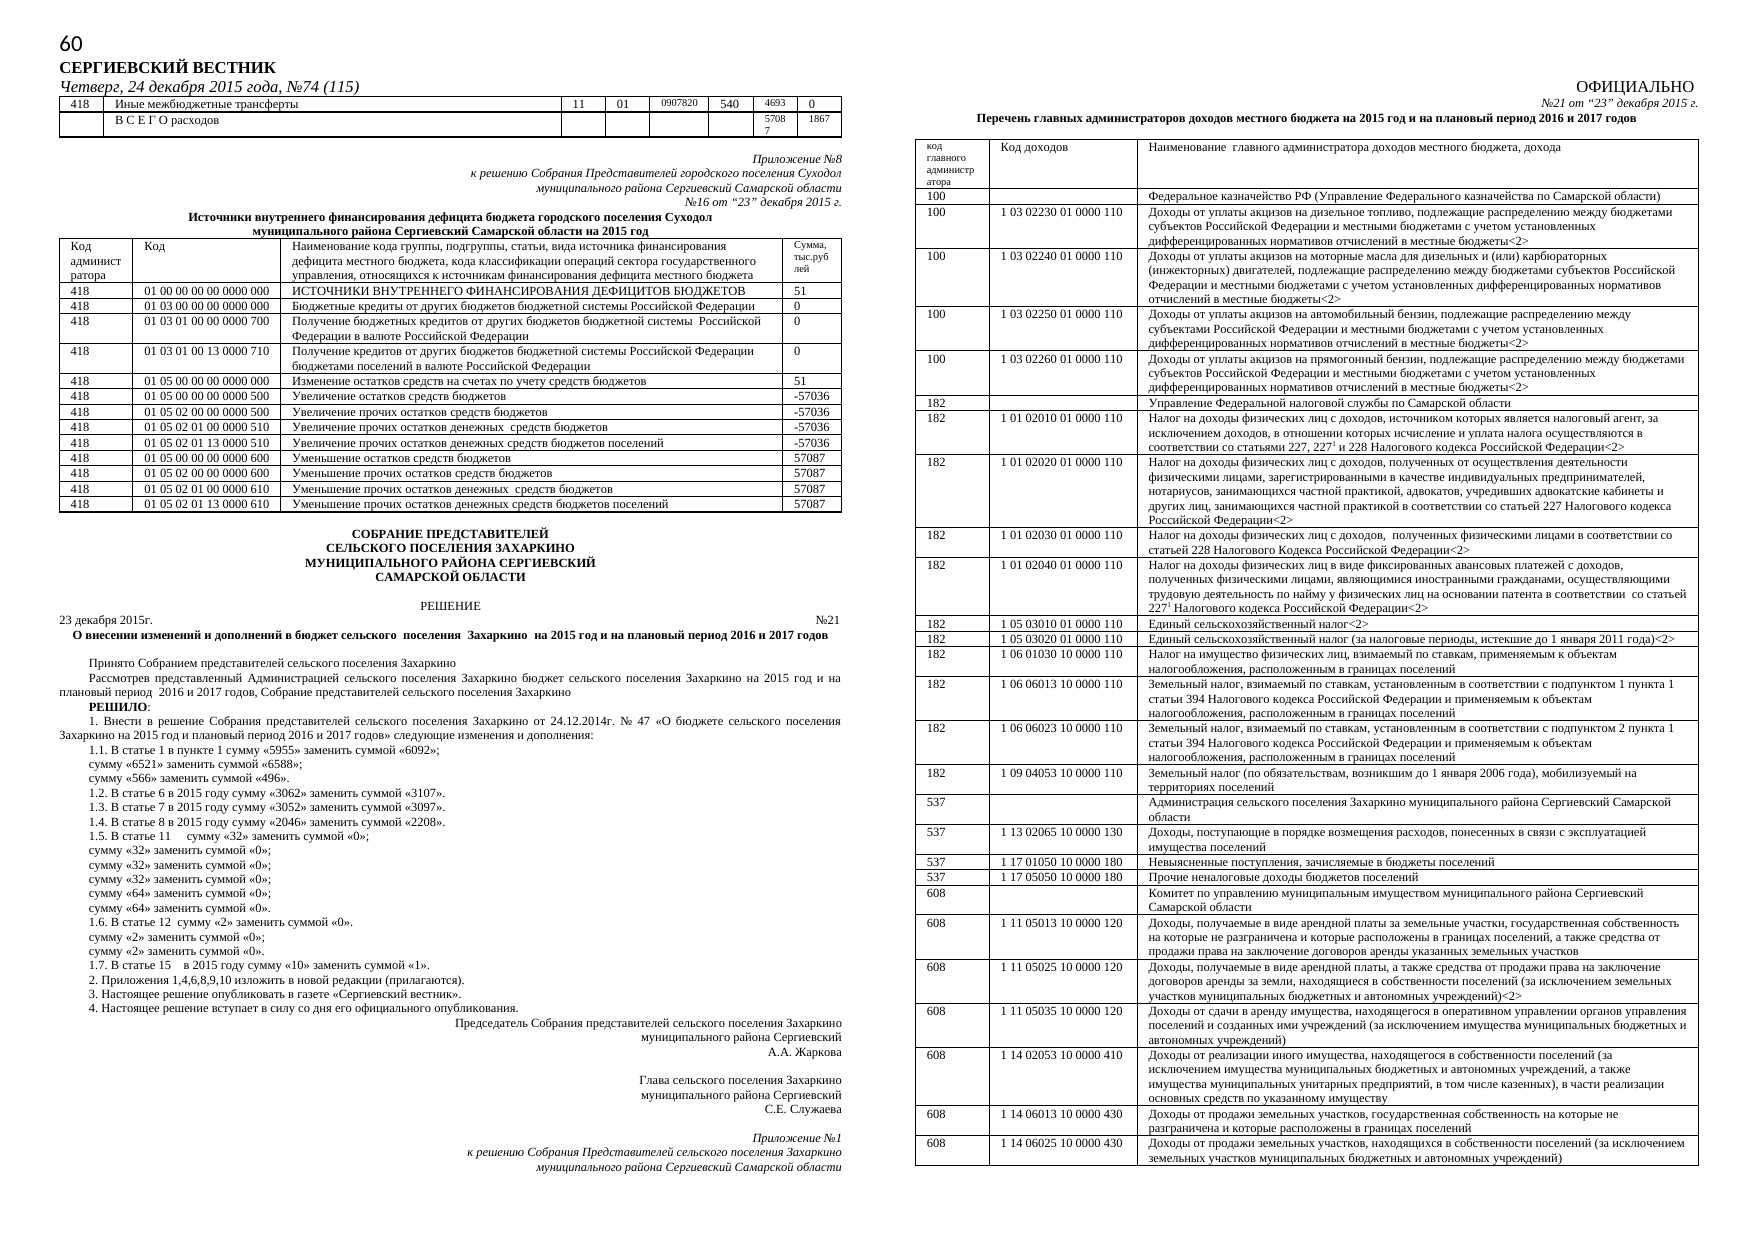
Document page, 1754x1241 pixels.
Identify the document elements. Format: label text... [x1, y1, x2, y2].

text №16 от “23” декабря 2015 г. [59, 195, 842, 209]
text 1.3. В статье 7 в 2015 году сумму «3052» заменить суммой «3097». [59, 800, 842, 814]
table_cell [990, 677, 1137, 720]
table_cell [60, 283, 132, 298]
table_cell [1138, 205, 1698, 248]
text к решению Собрания Представителей городского поселения Суходол [59, 166, 842, 181]
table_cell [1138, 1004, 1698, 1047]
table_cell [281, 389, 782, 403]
text РЕШЕНИЕ [59, 599, 842, 613]
text РЕШИЛО: [59, 699, 842, 714]
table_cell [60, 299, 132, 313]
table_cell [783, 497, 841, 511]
text муниципального района Сергиевский Самарской области на 2015 год [59, 224, 842, 238]
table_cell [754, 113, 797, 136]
text 1.2. В статье 6 в 2015 году сумму «3062» заменить суммой «3107». [59, 786, 842, 800]
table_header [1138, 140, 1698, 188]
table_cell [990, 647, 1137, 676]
text МУНИЦИПАЛЬНОГО РАЙОНА СЕРГИЕВСКИЙ [59, 556, 842, 570]
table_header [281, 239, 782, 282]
text 1.5. В статье 11 сумму «32» заменить суммой «0»; [59, 829, 842, 843]
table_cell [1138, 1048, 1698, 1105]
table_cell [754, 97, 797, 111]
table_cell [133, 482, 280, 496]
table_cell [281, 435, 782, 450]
text 1. Внести в решение Собрания представителей сельского поселения Захаркино от 24.12.2014г. № 47 «О бюджете сельского поселения Захаркино на 2015 год и плановый период 2016 и 2017 годов» следующие изменения и дополнения: [59, 714, 842, 742]
text Глава сельского поселения Захаркино [59, 1073, 842, 1087]
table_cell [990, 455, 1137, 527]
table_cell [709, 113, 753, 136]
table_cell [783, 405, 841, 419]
text сумму «64» заменить суммой «0». [59, 901, 842, 915]
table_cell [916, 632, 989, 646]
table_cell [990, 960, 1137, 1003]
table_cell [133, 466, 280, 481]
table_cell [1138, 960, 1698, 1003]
text Принято Собранием представителей сельского поселения Захаркино [59, 656, 842, 671]
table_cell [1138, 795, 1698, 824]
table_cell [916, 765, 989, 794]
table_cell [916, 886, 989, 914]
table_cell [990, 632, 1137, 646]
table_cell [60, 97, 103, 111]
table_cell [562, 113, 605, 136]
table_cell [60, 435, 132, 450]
text А.А. Жаркова [59, 1044, 842, 1059]
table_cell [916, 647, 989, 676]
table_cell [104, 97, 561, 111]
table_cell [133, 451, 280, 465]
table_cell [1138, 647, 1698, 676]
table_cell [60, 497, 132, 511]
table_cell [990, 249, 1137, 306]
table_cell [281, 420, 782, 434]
text Приложение №8 [59, 152, 842, 166]
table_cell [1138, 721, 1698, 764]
text муниципального района Сергиевский Самарской области [59, 181, 842, 195]
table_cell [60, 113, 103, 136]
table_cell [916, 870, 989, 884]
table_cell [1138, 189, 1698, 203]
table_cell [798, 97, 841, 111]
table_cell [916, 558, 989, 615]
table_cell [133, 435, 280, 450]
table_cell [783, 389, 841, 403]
text 1.4. В статье 8 в 2015 году сумму «2046» заменить суммой «2208». [59, 814, 842, 829]
text САМАРСКОЙ ОБЛАСТИ [59, 570, 842, 584]
text сумму «32» заменить суммой «0»; [59, 857, 842, 872]
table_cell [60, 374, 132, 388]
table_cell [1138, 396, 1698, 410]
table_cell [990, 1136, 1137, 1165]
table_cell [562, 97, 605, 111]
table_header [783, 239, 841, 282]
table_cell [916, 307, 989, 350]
text 2. Приложения 1,4,6,8,9,10 изложить в новой редакции (прилагаются). [59, 972, 842, 987]
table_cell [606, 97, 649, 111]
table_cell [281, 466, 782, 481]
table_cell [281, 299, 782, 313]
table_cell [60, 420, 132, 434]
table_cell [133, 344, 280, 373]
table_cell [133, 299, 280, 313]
text С.Е. Служаева [59, 1102, 842, 1116]
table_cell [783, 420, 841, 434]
text сумму «32» заменить суммой «0»; [59, 843, 842, 857]
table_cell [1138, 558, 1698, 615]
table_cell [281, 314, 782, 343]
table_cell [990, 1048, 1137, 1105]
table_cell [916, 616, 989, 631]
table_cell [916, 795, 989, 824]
text 1.6. В статье 12 сумму «2» заменить суммой «0». [59, 915, 842, 929]
text 23 декабря 2015г. №21 [59, 613, 842, 627]
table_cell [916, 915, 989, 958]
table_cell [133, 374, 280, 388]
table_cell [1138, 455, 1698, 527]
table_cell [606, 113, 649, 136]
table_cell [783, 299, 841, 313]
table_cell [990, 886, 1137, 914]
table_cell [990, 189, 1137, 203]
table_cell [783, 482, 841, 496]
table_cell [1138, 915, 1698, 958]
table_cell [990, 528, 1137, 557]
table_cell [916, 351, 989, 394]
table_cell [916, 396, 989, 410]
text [59, 1145, 842, 1159]
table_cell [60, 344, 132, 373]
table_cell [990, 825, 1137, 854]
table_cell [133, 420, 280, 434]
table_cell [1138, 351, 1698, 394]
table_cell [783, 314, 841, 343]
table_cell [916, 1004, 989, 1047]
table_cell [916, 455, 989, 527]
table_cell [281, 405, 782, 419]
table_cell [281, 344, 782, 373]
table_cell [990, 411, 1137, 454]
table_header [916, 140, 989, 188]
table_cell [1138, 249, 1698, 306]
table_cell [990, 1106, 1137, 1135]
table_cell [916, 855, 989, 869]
text Рассмотрев представленный Администрацией сельского поселения Захаркино бюджет сельского поселения Захаркино на 2015 год и на плановый период 2016 и 2017 годов, Собрание представителей сельского поселения Захаркино [59, 671, 842, 699]
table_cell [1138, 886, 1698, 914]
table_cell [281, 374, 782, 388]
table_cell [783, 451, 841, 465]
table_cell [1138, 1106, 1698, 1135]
text сумму «32» заменить суммой «0»; [59, 872, 842, 886]
text Источники внутреннего финансирования дефицита бюджета городского поселения Суходол [59, 209, 842, 224]
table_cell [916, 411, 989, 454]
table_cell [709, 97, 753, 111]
text 1.7. В статье 15 в 2015 году сумму «10» заменить суммой «1». [59, 958, 842, 972]
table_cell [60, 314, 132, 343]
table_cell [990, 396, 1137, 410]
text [59, 1159, 842, 1174]
text сумму «2» заменить суммой «0»; [59, 929, 842, 944]
text Приложение №1 [59, 1131, 842, 1145]
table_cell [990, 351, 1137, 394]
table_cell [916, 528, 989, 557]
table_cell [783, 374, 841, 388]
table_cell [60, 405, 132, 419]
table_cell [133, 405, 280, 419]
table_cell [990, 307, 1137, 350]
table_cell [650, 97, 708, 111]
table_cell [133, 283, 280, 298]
text сумму «566» заменить суммой «496». [59, 771, 842, 786]
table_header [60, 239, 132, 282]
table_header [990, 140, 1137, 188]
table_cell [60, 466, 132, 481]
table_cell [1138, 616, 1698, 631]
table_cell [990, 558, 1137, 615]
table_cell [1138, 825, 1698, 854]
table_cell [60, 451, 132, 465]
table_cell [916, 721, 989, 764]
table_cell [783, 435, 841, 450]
text СОБРАНИЕ ПРЕДСТАВИТЕЛЕЙ [59, 527, 842, 541]
text Перечень главных администраторов доходов местного бюджета на 2015 год и на плановый период 2016 и 2017 годов [915, 110, 1698, 125]
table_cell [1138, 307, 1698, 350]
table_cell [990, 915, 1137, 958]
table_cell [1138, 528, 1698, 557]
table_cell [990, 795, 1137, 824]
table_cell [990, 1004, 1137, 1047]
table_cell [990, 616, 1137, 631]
text О внесении изменений и дополнений в бюджет сельского поселения Захаркино на 2015 год и на плановый период 2016 и 2017 годов [59, 627, 842, 642]
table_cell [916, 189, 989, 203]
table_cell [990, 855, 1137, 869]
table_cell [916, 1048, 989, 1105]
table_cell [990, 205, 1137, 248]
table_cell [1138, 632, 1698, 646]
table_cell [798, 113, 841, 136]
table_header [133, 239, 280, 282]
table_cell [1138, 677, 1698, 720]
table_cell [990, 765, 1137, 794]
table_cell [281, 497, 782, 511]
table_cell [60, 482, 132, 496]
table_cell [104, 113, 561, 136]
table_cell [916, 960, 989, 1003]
text Председатель Собрания представителей сельского поселения Захаркино [59, 1016, 842, 1030]
text муниципального района Сергиевский [59, 1087, 842, 1102]
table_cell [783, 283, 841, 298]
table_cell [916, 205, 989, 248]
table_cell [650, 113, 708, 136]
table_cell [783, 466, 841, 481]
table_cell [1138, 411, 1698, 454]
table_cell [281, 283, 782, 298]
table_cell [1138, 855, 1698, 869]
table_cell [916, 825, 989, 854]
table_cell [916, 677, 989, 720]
text СЕЛЬСКОГО ПОСЕЛЕНИЯ ЗАХАРКИНО [59, 541, 842, 556]
text 3. Настоящее решение опубликовать в газете «Сергиевский вестник». [59, 987, 842, 1001]
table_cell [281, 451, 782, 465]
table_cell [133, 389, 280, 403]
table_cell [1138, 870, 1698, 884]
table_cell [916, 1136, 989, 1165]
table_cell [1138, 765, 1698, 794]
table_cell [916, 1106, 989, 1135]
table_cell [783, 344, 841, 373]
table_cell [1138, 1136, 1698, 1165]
text муниципального района Сергиевский [59, 1030, 842, 1044]
text сумму «64» заменить суммой «0»; [59, 886, 842, 901]
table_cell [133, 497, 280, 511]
text №21 от “23” декабря 2015 г. [915, 96, 1698, 110]
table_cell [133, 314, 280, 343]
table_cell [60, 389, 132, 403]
text 4. Настоящее решение вступает в силу со дня его официального опубликования. [59, 1001, 842, 1016]
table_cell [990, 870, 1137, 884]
text сумму «2» заменить суммой «0». [59, 944, 842, 958]
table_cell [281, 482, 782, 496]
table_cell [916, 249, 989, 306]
text сумму «6521» заменить суммой «6588»; [59, 757, 842, 771]
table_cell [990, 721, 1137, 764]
text 1.1. В статье 1 в пункте 1 сумму «5955» заменить суммой «6092»; [59, 742, 842, 757]
